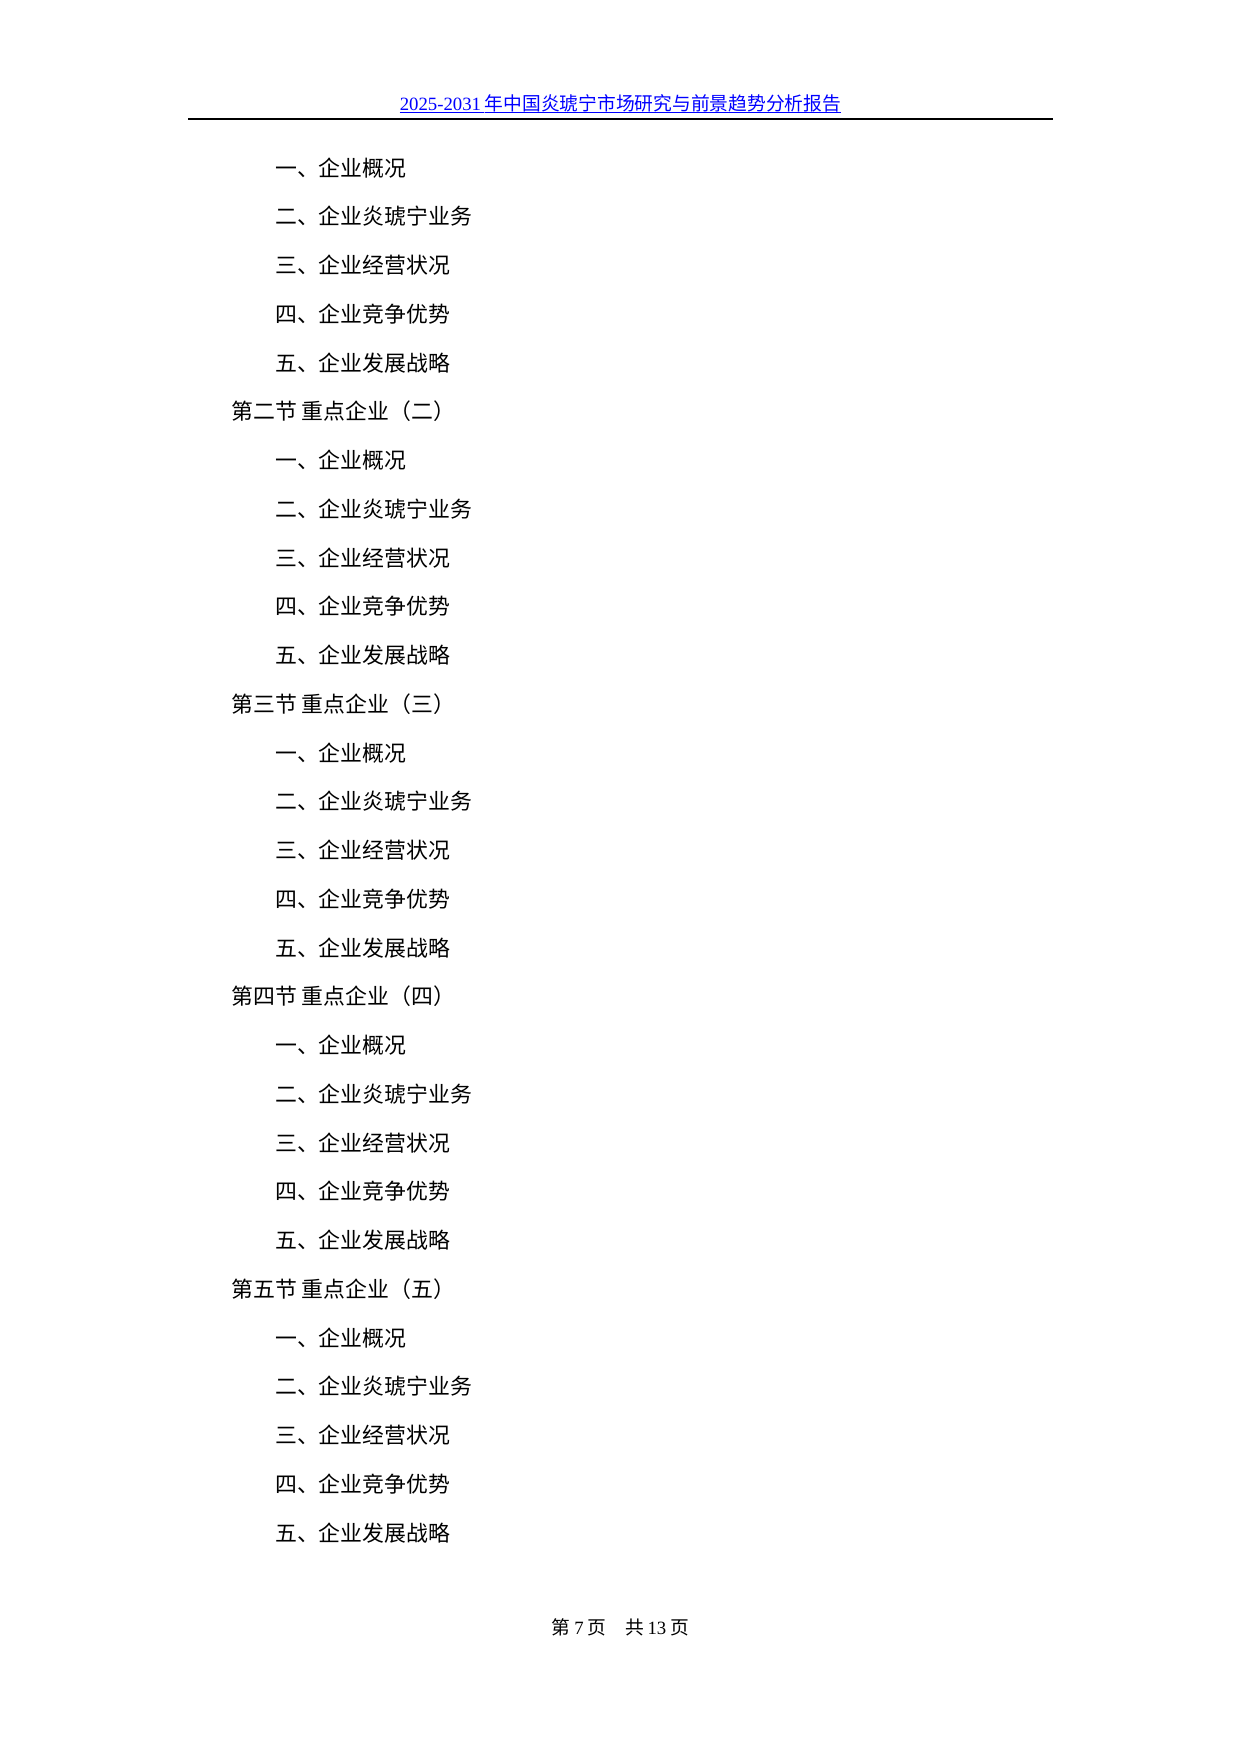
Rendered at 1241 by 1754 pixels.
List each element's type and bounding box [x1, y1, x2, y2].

text [187, 150, 1053, 1548]
